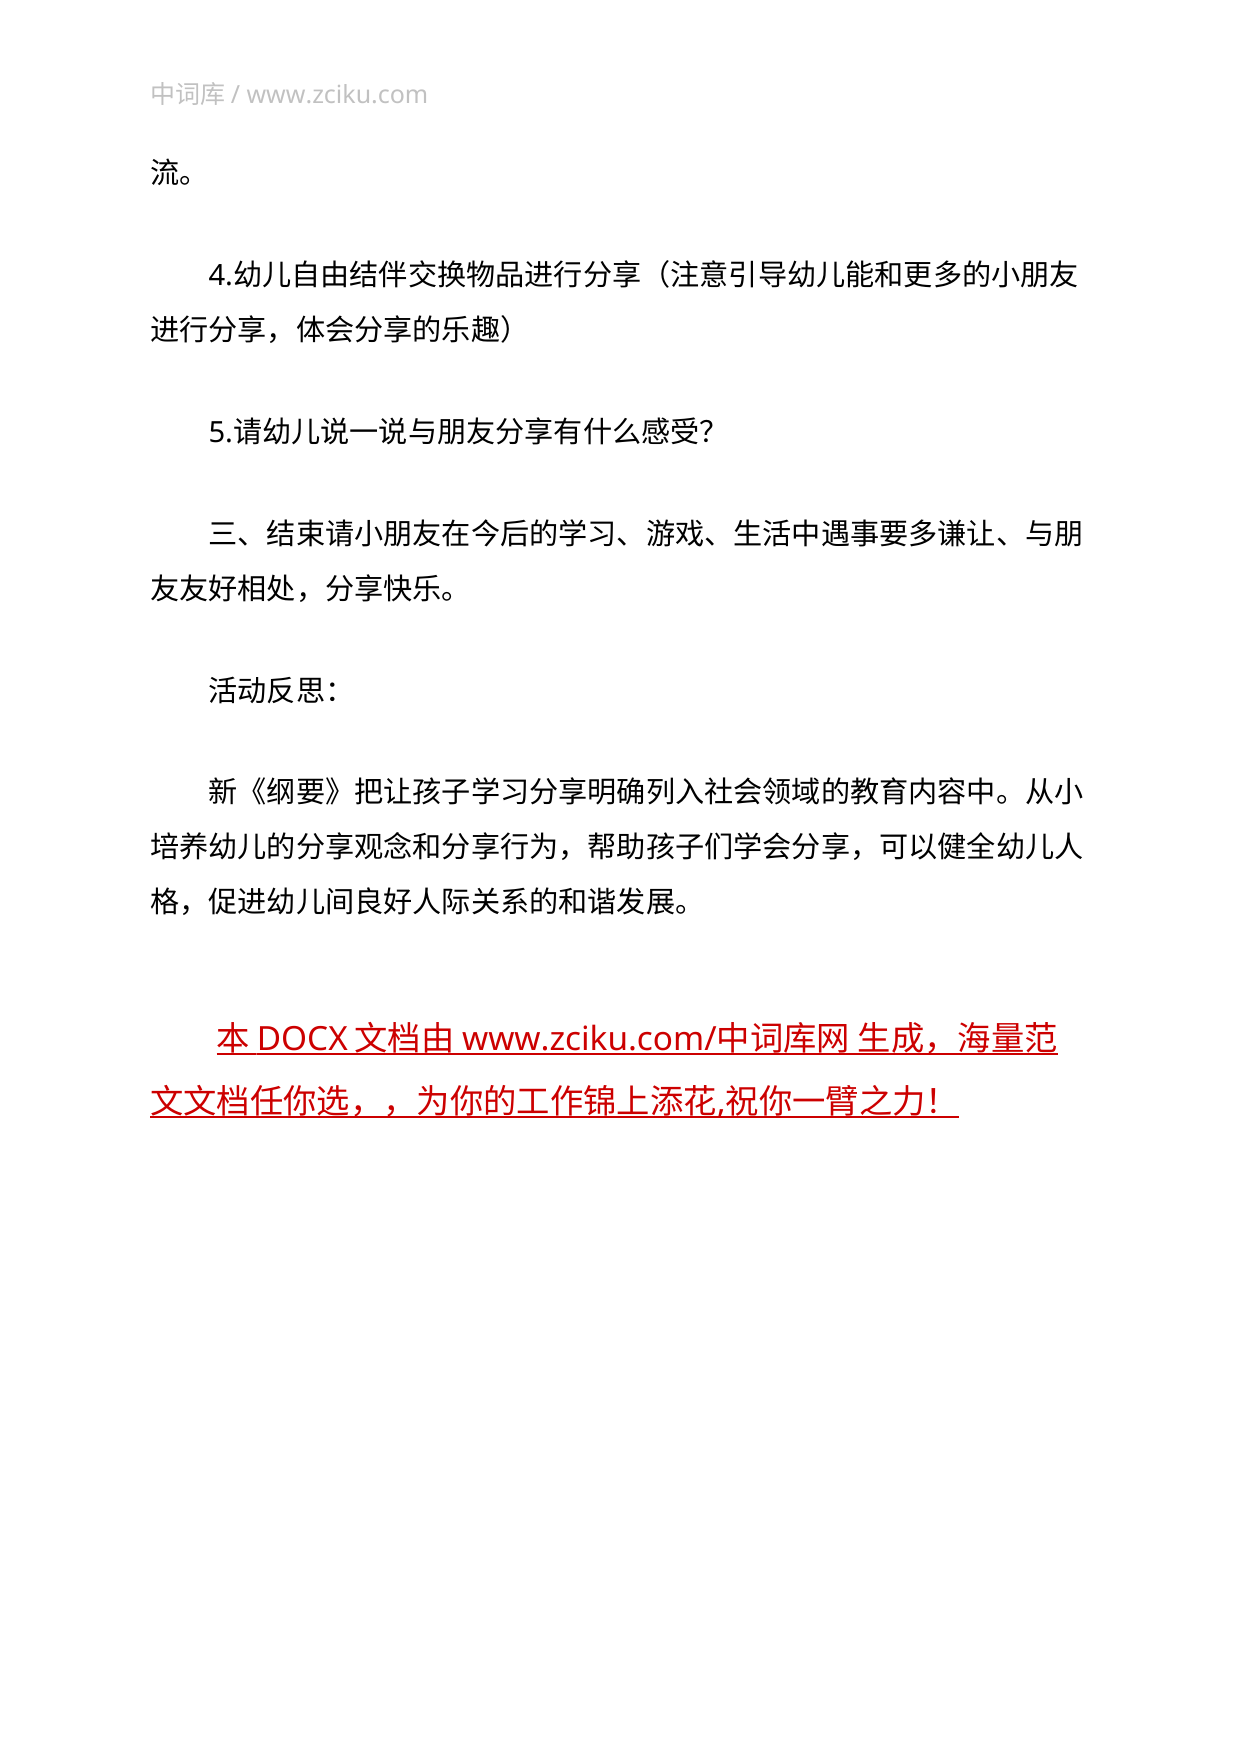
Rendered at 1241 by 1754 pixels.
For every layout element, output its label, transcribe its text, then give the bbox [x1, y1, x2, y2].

text 4.幼儿自由结伴交换物品进行分享（注意引导幼儿能和更多的小朋友进行分享，体会分享的乐趣） [150, 252, 1090, 349]
text 5.请幼儿说一说与朋友分享有什么感受？ [150, 408, 1090, 451]
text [150, 150, 1090, 192]
text 本DOCX文档由 www.zciku.com/中词库网 生成，海量范文文档任你选，，为你的工作锦上添花,祝你一臂之力！ [150, 1012, 1090, 1123]
text 活动反思： [150, 667, 1090, 709]
text 三、结束请小朋友在今后的学习、游戏、生活中遇事要多谦让、与朋友友好相处，分享快乐。 [150, 511, 1090, 608]
text 新《纲要》把让孩子学习分享明确列入社会领域的教育内容中。从小培养幼儿的分享观念和分享行为，帮助孩子们学会分享，可以健全幼儿人格，促进幼儿间良好人际关系的和谐发展。 [150, 769, 1090, 921]
